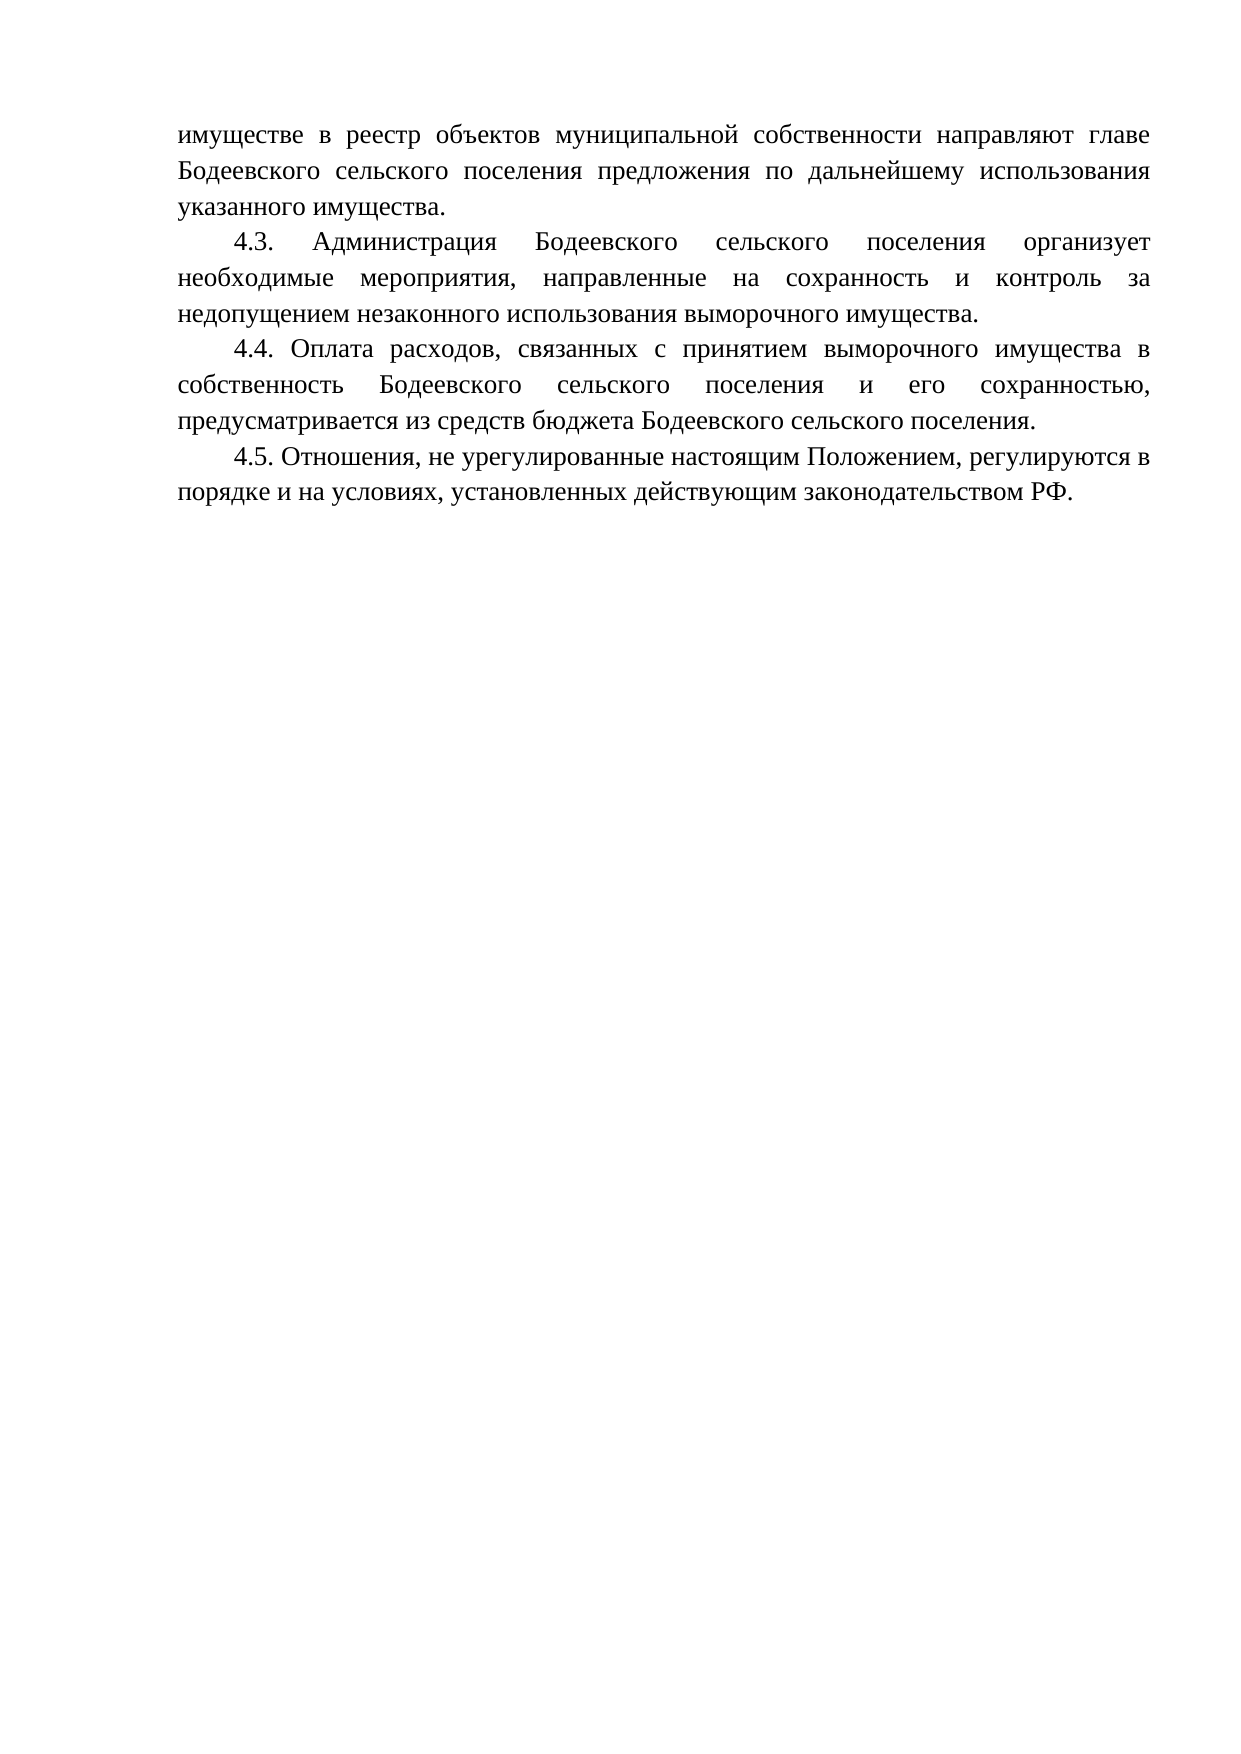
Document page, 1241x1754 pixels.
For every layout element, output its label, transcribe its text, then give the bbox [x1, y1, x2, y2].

text 4.4. Оплата расходов, связанных с принятием выморочного имущества в собственность Бодеевского сельского поселения и его сохранностью, предусматривается из средств бюджета Бодеевского сельского поселения. [177, 332, 1152, 435]
text 4.5. Отношения, не урегулированные настоящим Положением, регулируются в порядке и на условиях, установленных действующим законодательством РФ. [177, 440, 1152, 507]
text 4.3. Администрация Бодеевского сельского поселения организует необходимые мероприятия, направленные на сохранность и контроль за недопущением незаконного использования выморочного имущества. [177, 225, 1152, 328]
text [177, 118, 1152, 221]
